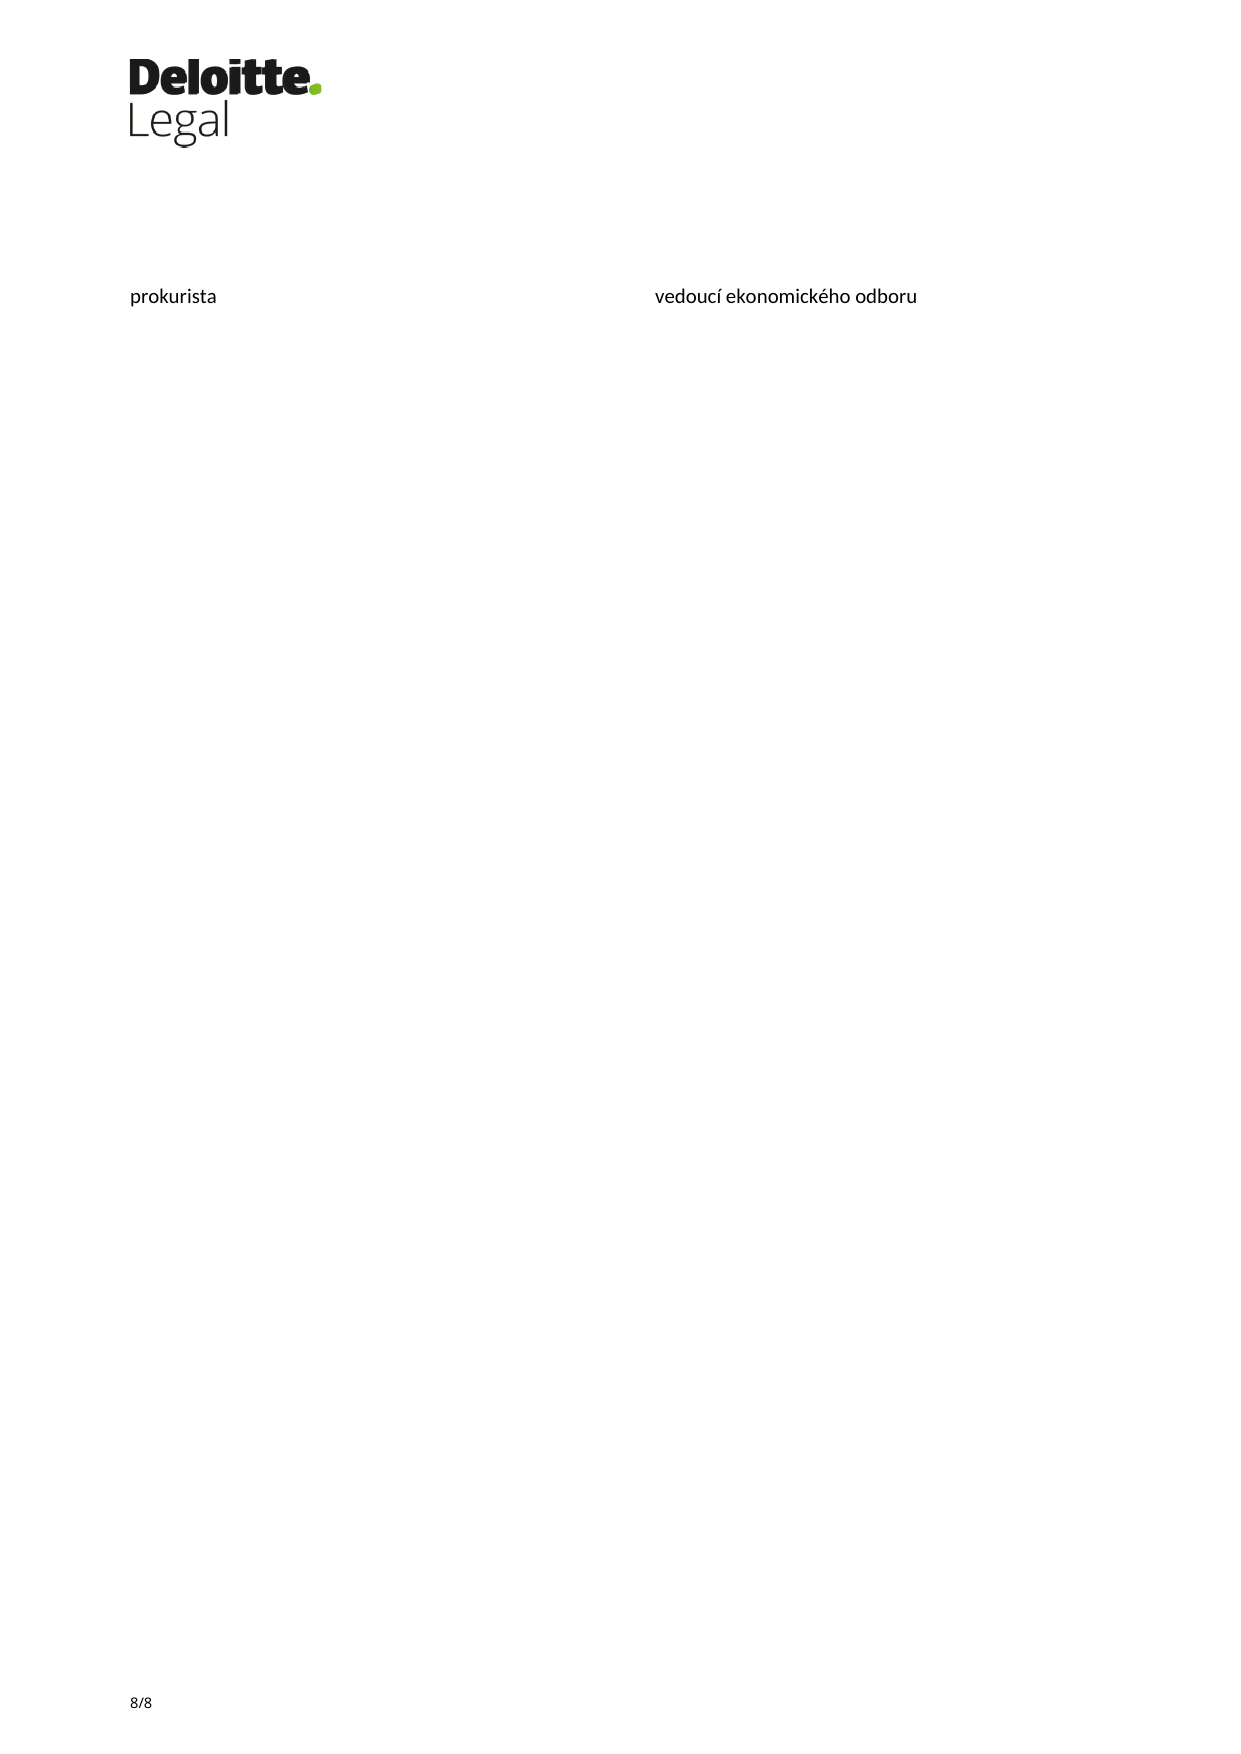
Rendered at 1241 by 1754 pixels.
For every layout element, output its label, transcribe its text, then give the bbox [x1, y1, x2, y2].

text prokurista vedoucí ekonomického odboru [130, 283, 1110, 309]
picture [129, 59, 322, 148]
